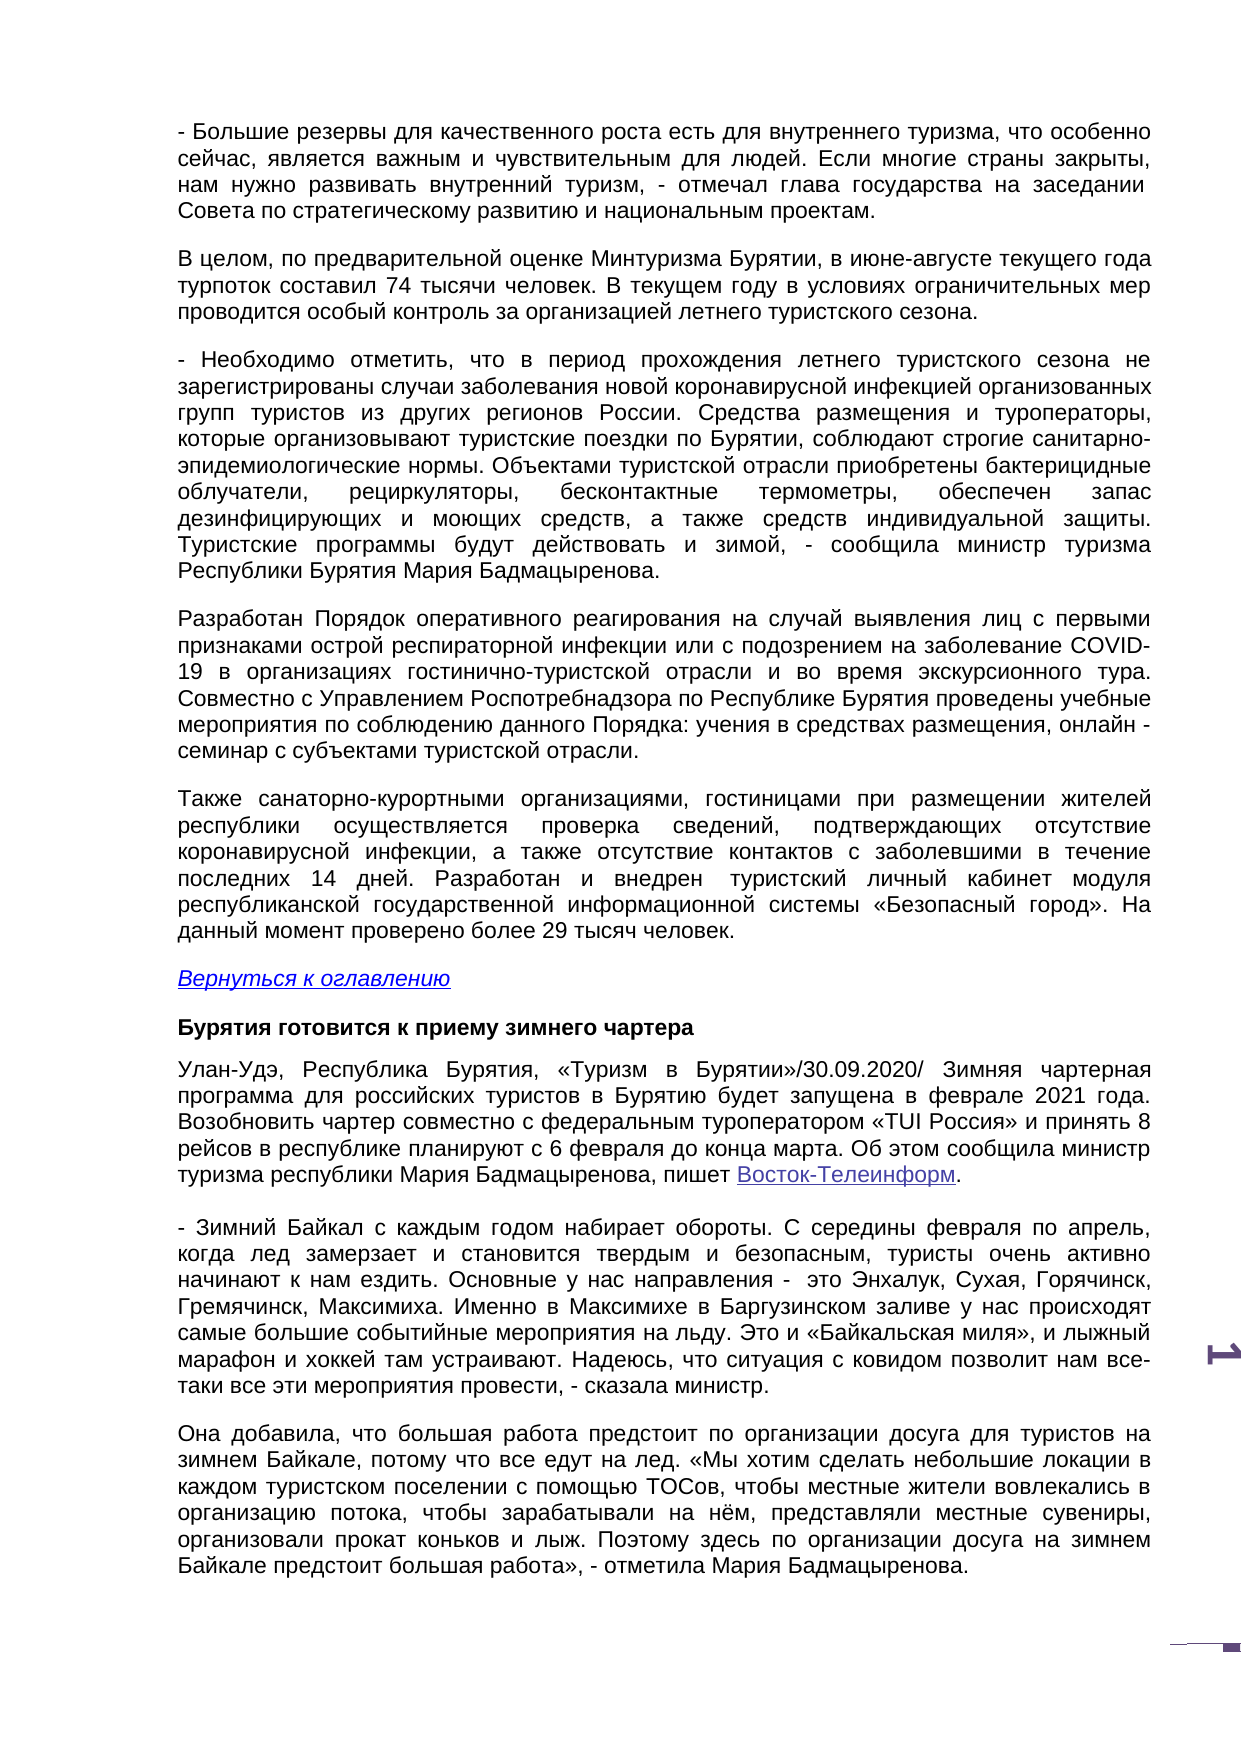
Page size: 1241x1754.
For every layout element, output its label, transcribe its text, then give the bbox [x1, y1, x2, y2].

text Также санаторно-курортными организациями, гостиницами при размещении жителей республики осуществляется проверка сведений, подтверждающих отсутствие коронавирусной инфекции, а также отсутствие контактов с заболевшими в течение последних 14 дней. Разработан и внедрен туристский личный кабинет модуля республиканской государственной информационной системы «Безопасный город». На данный момент проверено более 29 тысяч человек. [177, 785, 1152, 943]
subtitle Бурятия готовится к приему зимнего чартера [177, 1014, 1152, 1040]
text - Необходимо отметить, что в период прохождения летнего туристского сезона не зарегистрированы случаи заболевания новой коронавирусной инфекцией организованных групп туристов из других регионов России. Средства размещения и туроператоры, которые организовывают туристские поездки по Бурятии, соблюдают строгие санитарно-эпидемиологические нормы. Объектами туристской отрасли приобретены бактерицидные облучатели, рециркуляторы, бесконтактные термометры, обеспечен запас дезинфицирующих и моющих средств, а также средств индивидуальной защиты. Туристские программы будут действовать и зимой, - сообщила министр туризма Республики Бурятия Мария Бадмацыренова. [177, 346, 1152, 583]
text В целом, по предварительной оценке Минтуризма Бурятии, в июне-августе текущего года турпоток составил 74 тысячи человек. В текущем году в условиях ограничительных мер проводится особый контроль за организацией летнего туристского сезона. [177, 245, 1152, 324]
text - Большие резервы для качественного роста есть для внутреннего туризма, что особенно сейчас, является важным и чувствительным для людей. Если многие страны закрыты, нам нужно развивать внутренний туризм, - отмечал глава государства на заседании Совета по стратегическому развитию и национальным проектам. [177, 118, 1152, 223]
text - Зимний Байкал с каждым годом набирает обороты. С середины февраля по апрель, когда лед замерзает и становится твердым и безопасным, туристы очень активно начинают к нам ездить. Основные у нас направления - это Энхалук, Сухая, Горячинск, Гремячинск, Максимиха. Именно в Максимихе в Баргузинском заливе у нас происходят самые большие событийные мероприятия на льду. Это и «Байкальская миля», и лыжный марафон и хоккей там устраивают. Надеюсь, что ситуация с ковидом позволит нам все-таки все эти мероприятия провести, - сказала министр. [177, 1214, 1152, 1398]
text Разработан Порядок оперативного реагирования на случай выявления лиц с первыми признаками острой респираторной инфекции или с подозрением на заболевание COVID-19 в организациях гостинично-туристской отрасли и во время экскурсионного тура. Совместно с Управлением Роспотребнадзора по Республике Бурятия проведены учебные мероприятия по соблюдению данного Порядка: учения в средствах размещения, онлайн - семинар с субъектами туристской отрасли. [177, 605, 1152, 763]
text Вернуться к оглавлению [177, 965, 1152, 992]
text Она добавила, что большая работа предстоит по организации досуга для туристов на зимнем Байкале, потому что все едут на лед. «Мы хотим сделать небольшие локации в каждом туристском поселении с помощью ТОСов, чтобы местные жители вовлекались в организацию потока, чтобы зарабатывали на нём, представляли местные сувениры, организовали прокат коньков и лыж. Поэтому здесь по организации досуга на зимнем Байкале предстоит большая работа», - отметила Мария Бадмацыренова. [177, 1420, 1152, 1578]
text Улан-Удэ, Республика Бурятия, «Туризм в Бурятии»/30.09.2020/ Зимняя чартерная программа для российских туристов в Бурятию будет запущена в феврале 2021 года. Возобновить чартер совместно с федеральным туроператором «TUI Россия» и принять 8 рейсов в республике планируют с 6 февраля до конца марта. Об этом сообщила министр туризма республики Мария Бадмацыренова, пишет Восток-Телеинформ. [177, 1056, 1152, 1187]
